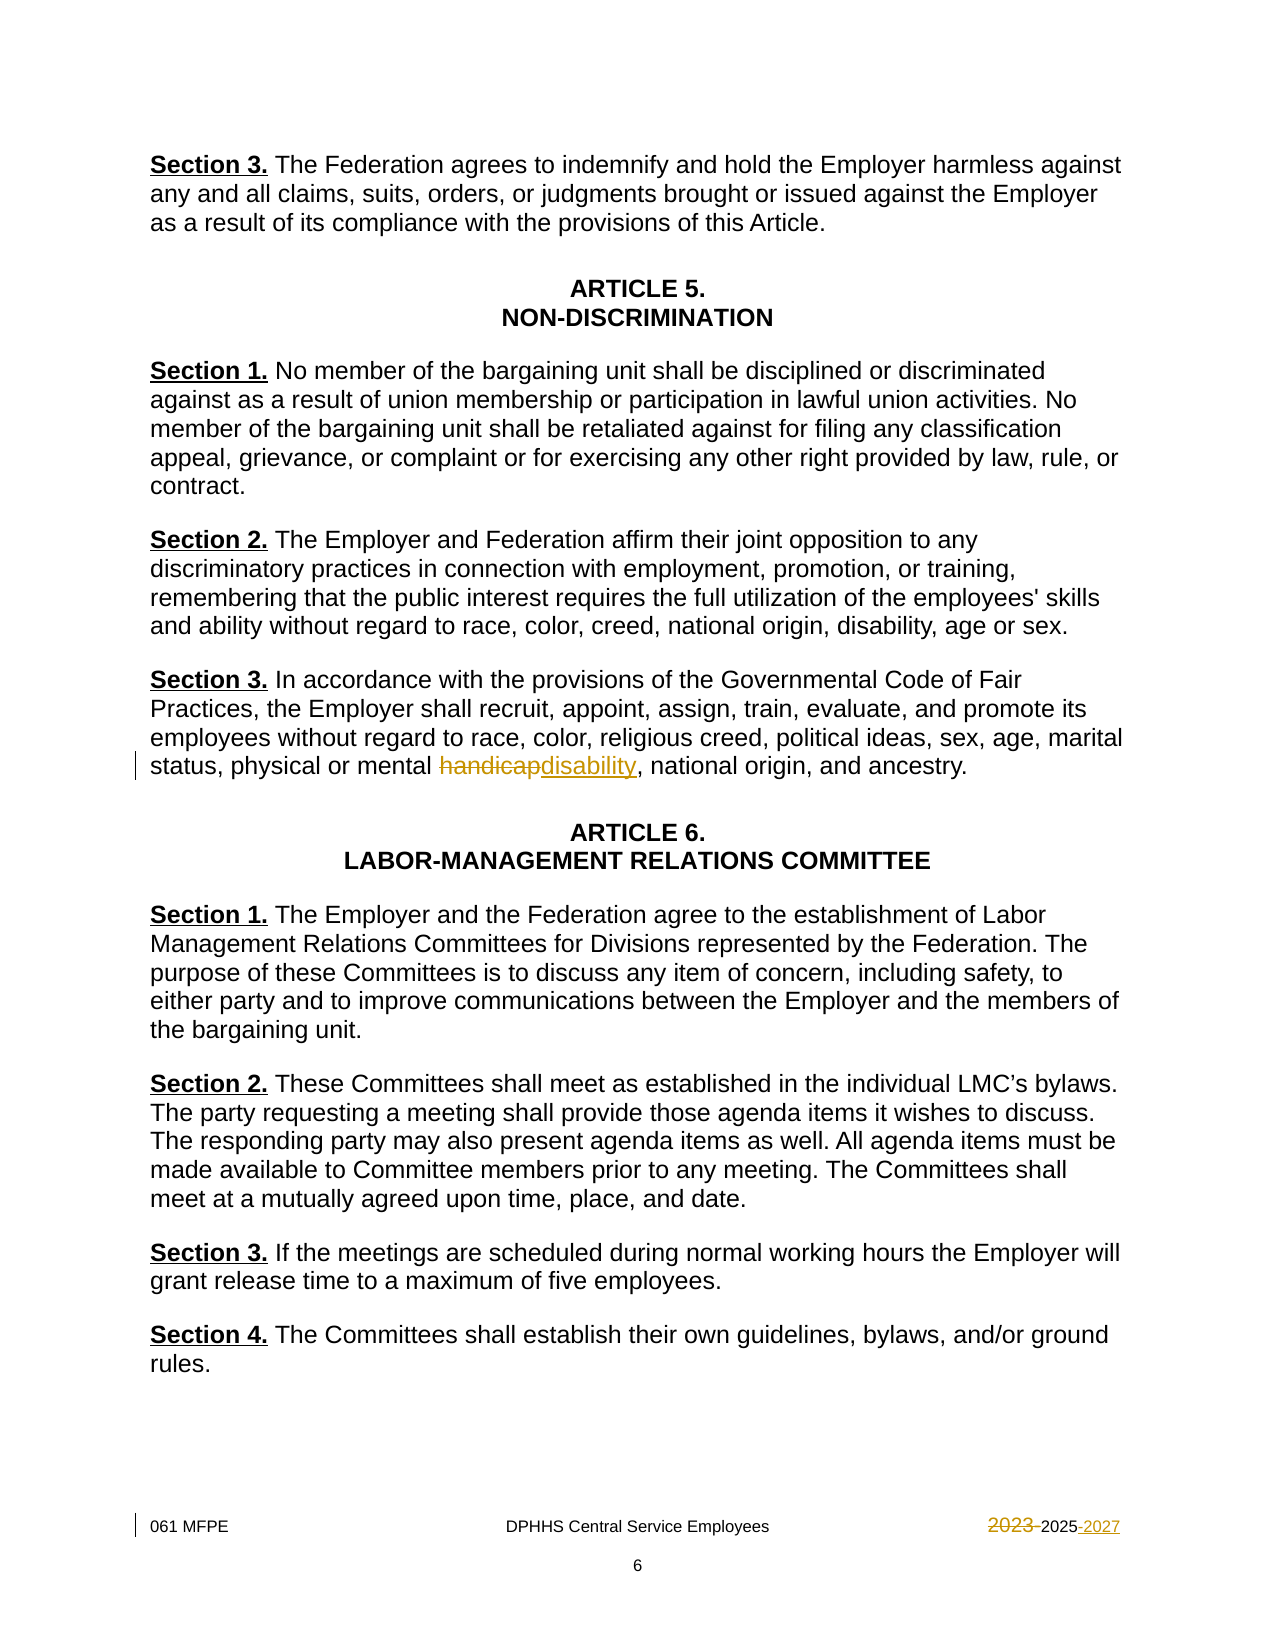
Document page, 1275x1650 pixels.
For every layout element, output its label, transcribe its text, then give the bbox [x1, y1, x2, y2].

text Section 4. The Committees shall establish their own guidelines, bylaws, and/or ground rules. [150, 1320, 1125, 1377]
subtitle ARTICLE 6. LABOR-MANAGEMENT RELATIONS COMMITTEE [150, 817, 1125, 875]
text Section 1. No member of the bargaining unit shall be disciplined or discriminated against as a result of union membership or participation in lawful union activities. No member of the bargaining unit shall be retaliated against for filing any classification appeal, grievance, or complaint or for exercising any other right provided by law, rule, or contract. [150, 356, 1125, 500]
text Section 2. The Employer and Federation affirm their joint opposition to any discriminatory practices in connection with employment, promotion, or training, remembering that the public interest requires the full utilization of the employees' skills and ability without regard to race, color, creed, national origin, disability, age or sex. [150, 525, 1125, 640]
text Section 3. The Federation agrees to indemnify and hold the Employer harmless against any and all claims, suits, orders, or judgments brought or issued against the Employer as a result of its compliance with the provisions of this Article. [150, 150, 1125, 236]
text Section 3. If the meetings are scheduled during normal working hours the Employer will grant release time to a maximum of five employees. [150, 1237, 1125, 1295]
text Section 1. The Employer and the Federation agree to the establishment of Labor­ Management Relations Committees for Divisions represented by the Federation. The purpose of these Committees is to discuss any item of concern, including safety, to either party and to improve communications between the Employer and the members of the bargaining unit. [150, 900, 1125, 1044]
subtitle ARTICLE 5. NON-DISCRIMINATION [150, 274, 1125, 331]
text Section 3. In accordance with the provisions of the Governmental Code of Fair Practices, the Employer shall recruit, appoint, assign, train, evaluate, and promote its employees without regard to race, color, religious creed, political ideas, sex, age, marital status, physical or mental , national origin, and ancestry. [150, 665, 1125, 780]
text Section 2. These Committees shall meet as established in the individual LMC’s bylaws. The party requesting a meeting shall provide those agenda items it wishes to discuss. The responding party may also present agenda items as well. All agenda items must be made available to Committee members prior to any meeting. The Committees shall meet at a mutually agreed upon time, place, and date. [150, 1069, 1125, 1212]
